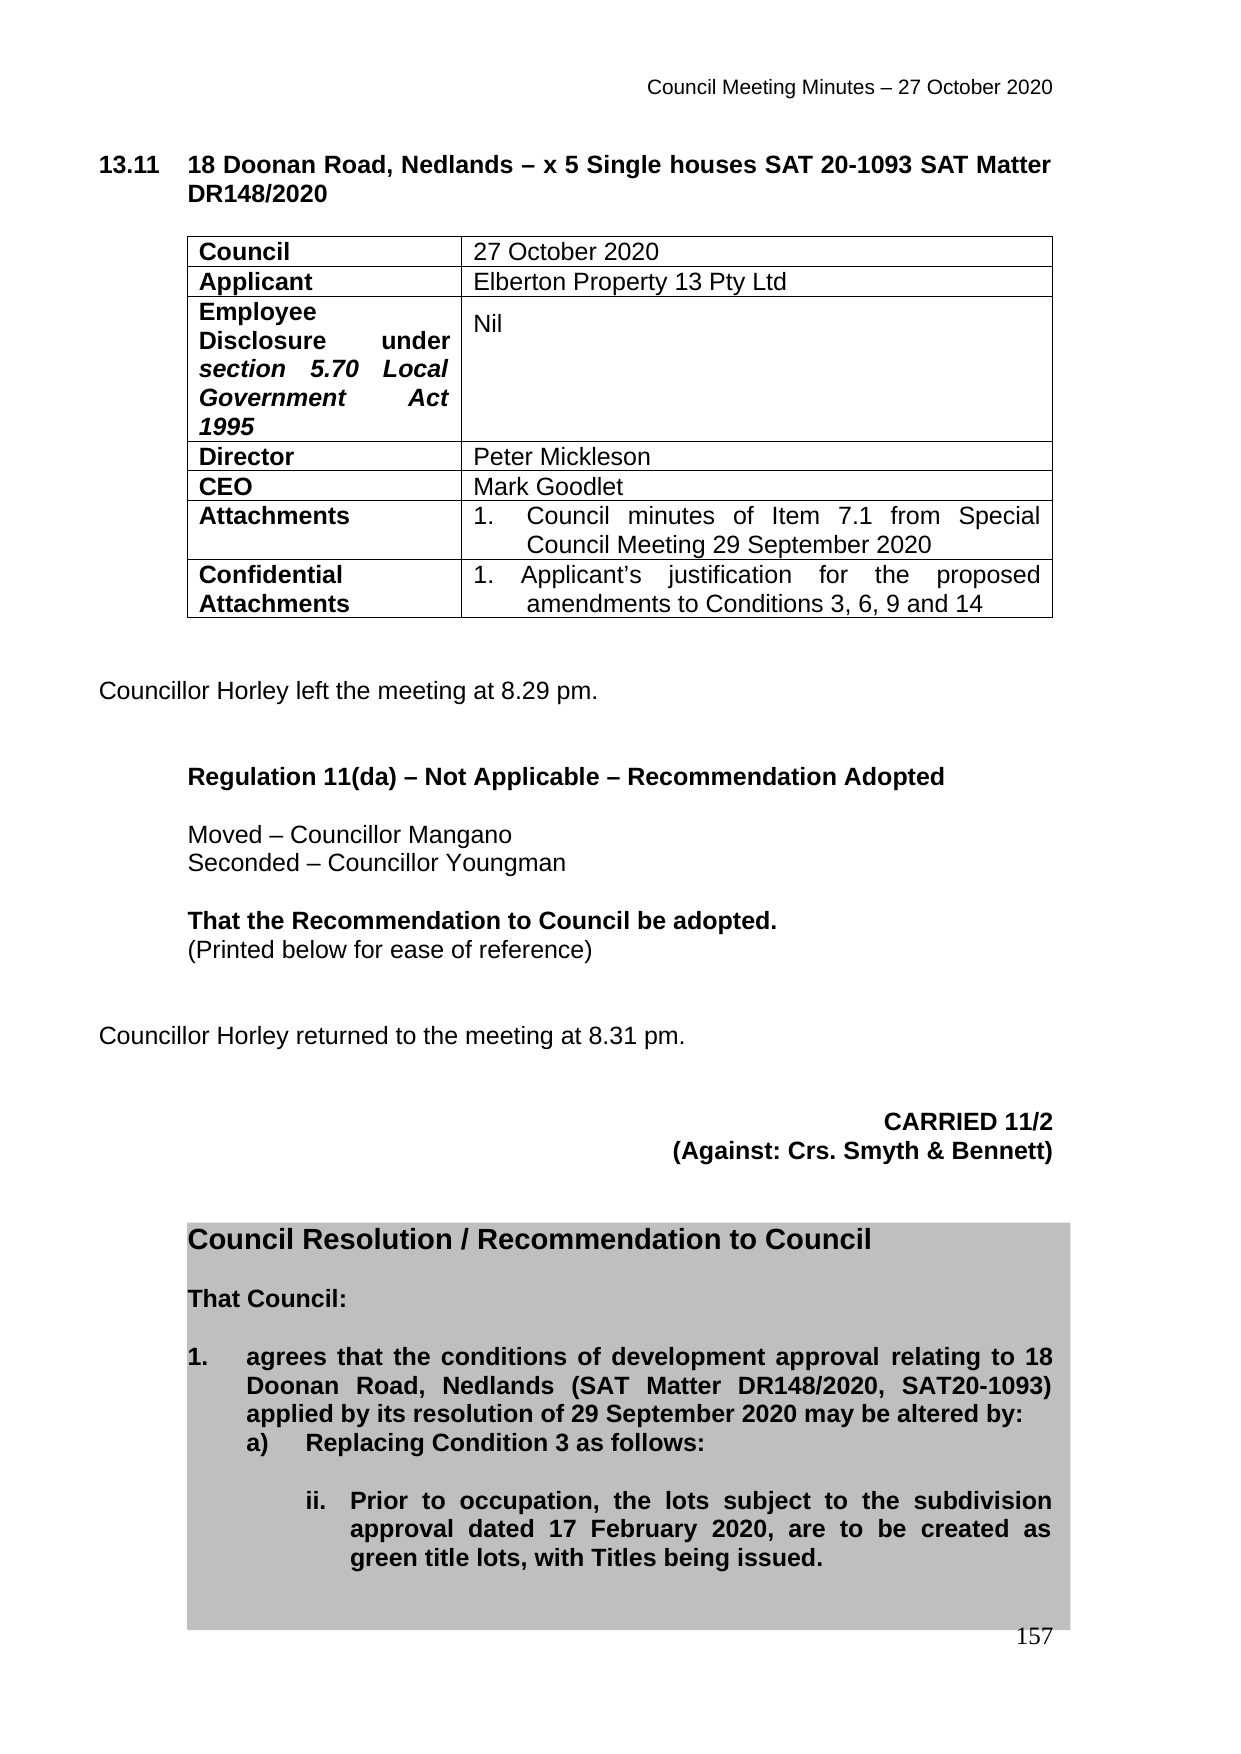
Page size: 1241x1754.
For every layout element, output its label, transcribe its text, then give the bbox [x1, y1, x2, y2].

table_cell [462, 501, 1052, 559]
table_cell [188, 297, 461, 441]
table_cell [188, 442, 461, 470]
text CARRIED 11/2 [187, 1107, 1053, 1136]
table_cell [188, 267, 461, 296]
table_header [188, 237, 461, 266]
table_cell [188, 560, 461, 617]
text That the Recommendation to Council be adopted. [187, 906, 1053, 934]
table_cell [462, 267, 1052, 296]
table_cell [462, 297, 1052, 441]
text Councillor Horley left the meeting at 8.29 pm. [98, 676, 1053, 704]
text Moved – Councillor Mangano [187, 819, 1053, 848]
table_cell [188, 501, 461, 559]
list Replacing Condition 3 as follows: [246, 1428, 1053, 1457]
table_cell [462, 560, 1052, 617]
list agrees that the conditions of development approval relating to 18 Doonan Road, Nedlands (SAT Matter DR148/2020, SAT20-1093) applied by its resolution of 29 September 2020 may be altered by: [187, 1342, 1053, 1428]
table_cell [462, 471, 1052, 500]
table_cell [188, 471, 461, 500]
text (Printed below for ease of reference) [187, 934, 1053, 963]
text That Council: [187, 1284, 1053, 1313]
text Councillor Horley returned to the meeting at 8.31 pm. [98, 1021, 1053, 1049]
text Seconded – Councillor Youngman [187, 848, 1053, 877]
subtitle 18 Doonan Road, Nedlands – x 5 Single houses SAT 20-1093 SAT Matter DR148/2020 [98, 150, 1053, 207]
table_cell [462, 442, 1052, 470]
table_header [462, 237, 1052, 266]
text Council Resolution / Recommendation to Council [187, 1222, 1053, 1256]
text Regulation 11(da) – Not Applicable – Recommendation Adopted [187, 762, 1053, 791]
text (Against: Crs. Smyth & Bennett) [187, 1136, 1053, 1164]
list Prior to occupation, the lots subject to the subdivision approval dated 17 February 2020, are to be created as green title lots, with Titles being issued. [305, 1486, 1053, 1572]
